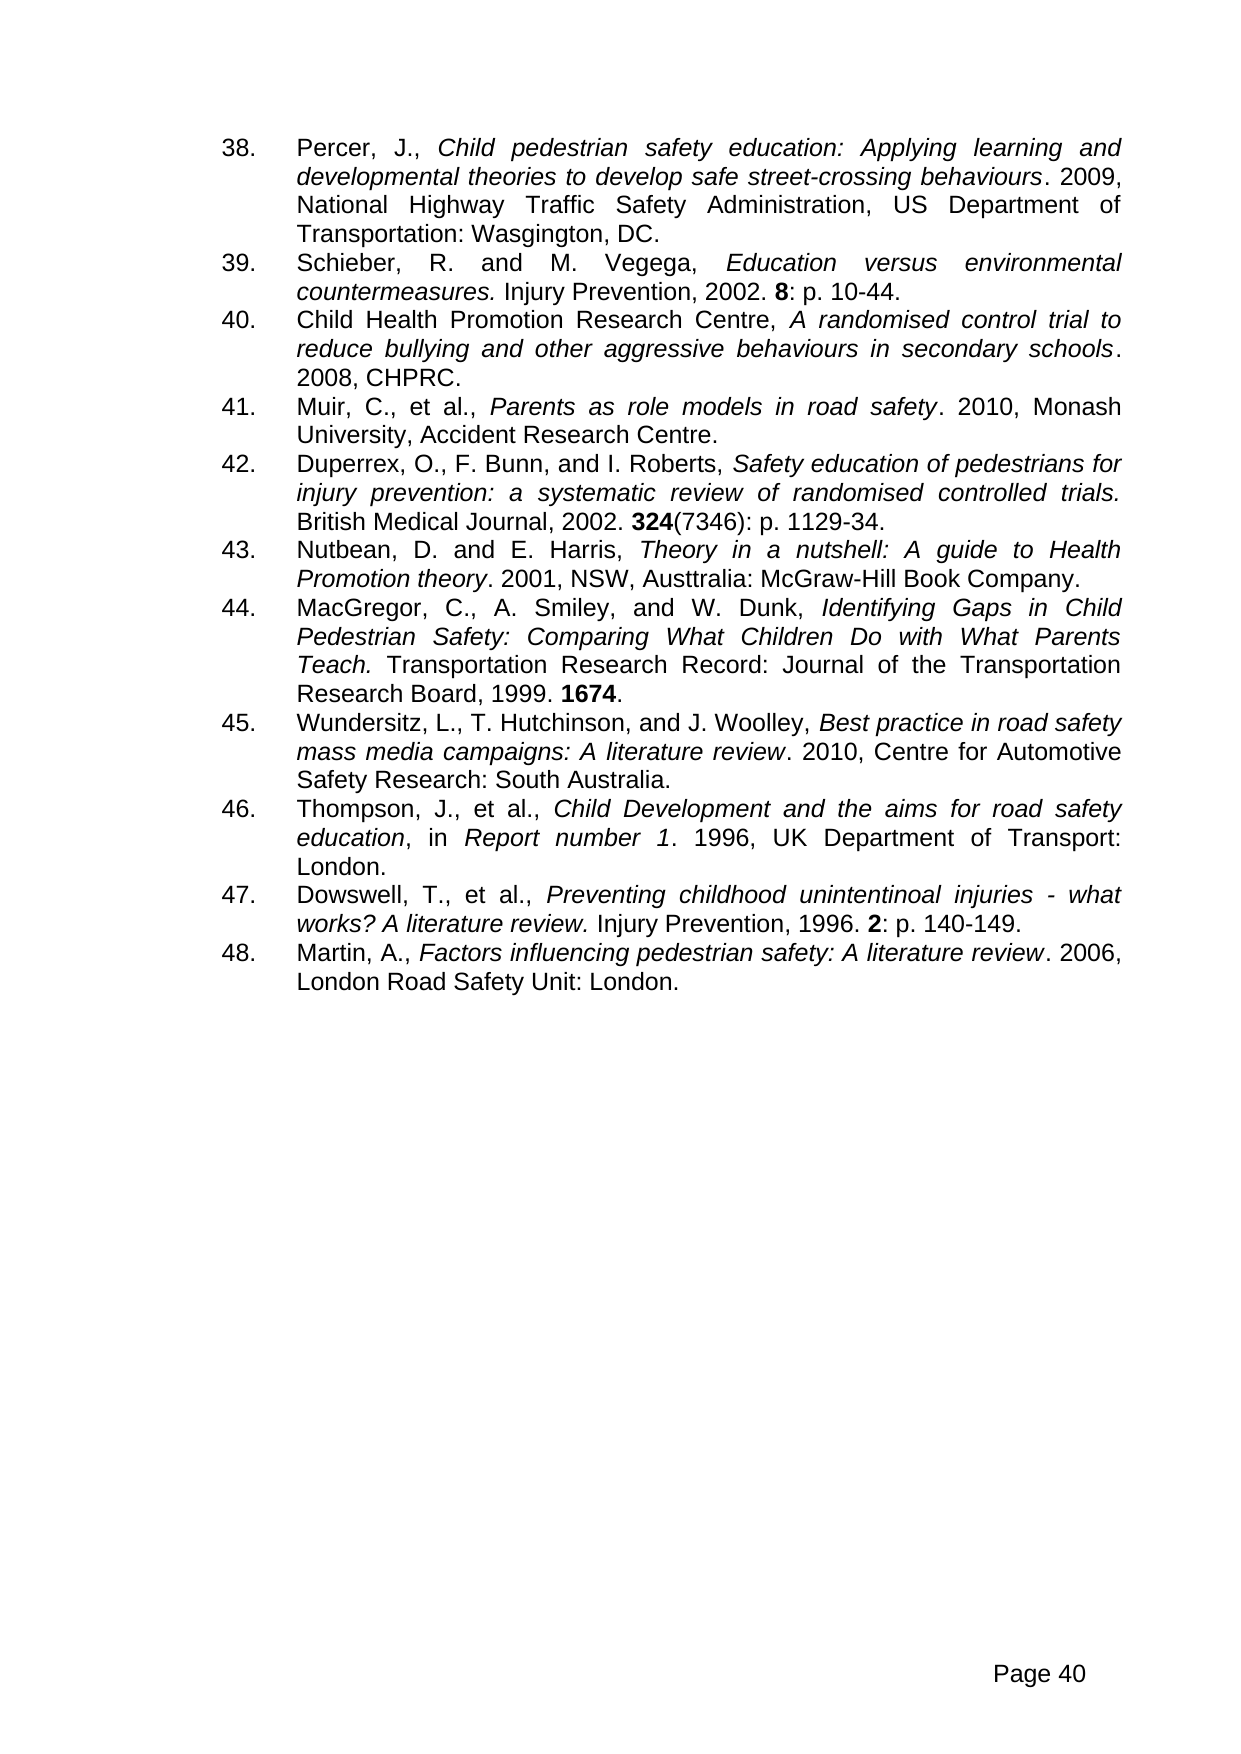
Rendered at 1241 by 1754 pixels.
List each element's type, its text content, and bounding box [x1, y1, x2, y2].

text 40. Child Health Promotion Research Centre, A randomised control trial to reduce bullying and other aggressive behaviours in secondary schools. 2008, CHPRC. [221, 305, 1122, 392]
text 45. Wundersitz, L., T. Hutchinson, and J. Woolley, Best practice in road safety mass media campaigns: A literature review. 2010, Centre for Automotive Safety Research: South Australia. [221, 708, 1122, 794]
text 46. Thompson, J., et al., Child Development and the aims for road safety education, in Report number 1. 1996, UK Department of Transport: London. [221, 794, 1122, 880]
text 47. Dowswell, T., et al., Preventing childhood unintentinoal injuries - what works? A literature review. Injury Prevention, 1996. 2: p. 140-149. [221, 880, 1122, 938]
text 48. Martin, A., Factors influencing pedestrian safety: A literature review. 2006, London Road Safety Unit: London. [221, 938, 1122, 995]
text 43. Nutbean, D. and E. Harris, Theory in a nutshell: A guide to Health Promotion theory. 2001, NSW, Austtralia: McGraw-Hill Book Company. [221, 535, 1122, 593]
text 44. MacGregor, C., A. Smiley, and W. Dunk, Identifying Gaps in Child Pedestrian Safety: Comparing What Children Do with What Parents Teach. Transportation Research Record: Journal of the Transportation Research Board, 1999. 1674. [221, 593, 1122, 708]
text 38. Percer, J., Child pedestrian safety education: Applying learning and developmental theories to develop safe street-crossing behaviours. 2009, National Highway Traffic Safety Administration, US Department of Transportation: Wasgington, DC. [221, 133, 1122, 248]
text 41. Muir, C., et al., Parents as role models in road safety. 2010, Monash University, Accident Research Centre. [221, 392, 1122, 449]
text 42. Duperrex, O., F. Bunn, and I. Roberts, Safety education of pedestrians for injury prevention: a systematic review of randomised controlled trials. British Medical Journal, 2002. 324(7346): p. 1129-34. [221, 449, 1122, 535]
text 39. Schieber, R. and M. Vegega, Education versus environmental countermeasures. Injury Prevention, 2002. 8: p. 10-44. [221, 248, 1122, 305]
